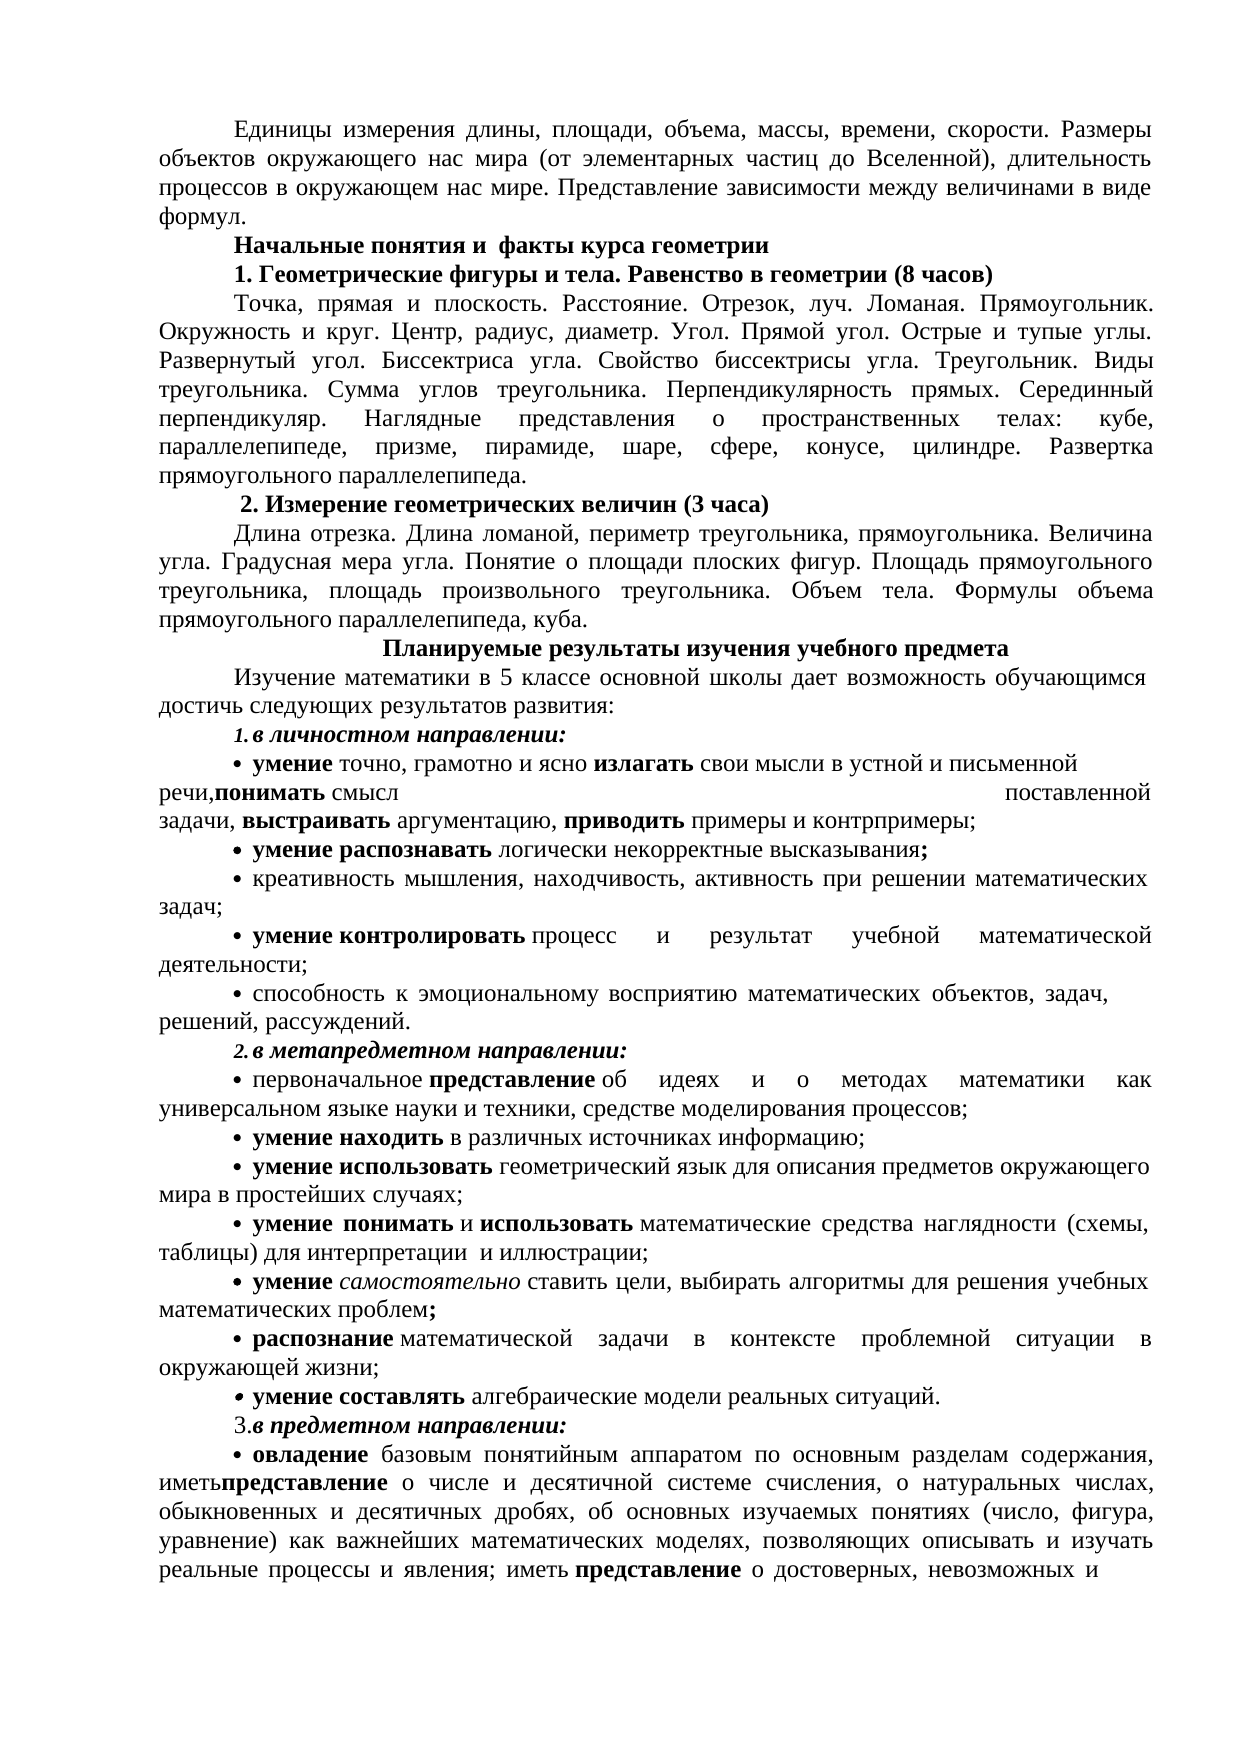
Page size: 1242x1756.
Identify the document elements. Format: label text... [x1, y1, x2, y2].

list креативность мышления, находчивость, активность при решении математических [233, 863, 1225, 892]
subtitle Начальные понятия и факты курса геометрии [233, 231, 1225, 259]
list способность к эмоциональному восприятию математических объектов, задач, решений, рассуждений. [158, 978, 1112, 1035]
list умение распознавать логически некорректные высказывания; [233, 834, 1225, 863]
subtitle в личностном направлении: [233, 720, 1225, 748]
list умение использовать геометрический язык для описания предметов окружающего мира в простейших случаях; [158, 1151, 1151, 1208]
text задач; [158, 892, 1225, 920]
text Точка, прямая и плоскость. Расстояние. Отрезок, луч. Ломаная. Прямоугольник. Окружность и круг. Центр, радиус, диаметр. Угол. Прямой угол. Острые и тупые углы. Развернутый угол. Биссектриса угла. Свойство биссектрисы угла. Треугольник. Виды треугольника. Сумма углов треугольника. Перпендикулярность прямых. Серединный перпендикуляр. Наглядные представления о пространственных телах: кубе, параллелепипеде, призме, пирамиде, шаре, сфере, конусе, цилиндре. Развертка прямоугольного параллелепипеда. [158, 288, 1154, 489]
list умение самостоятельно ставить цели, выбирать алгоритмы для решения учебных математических проблем; [158, 1266, 1150, 1323]
text Изучение математики в 5 классе основной школы дает возможность обучающимся достичь следующих результатов развития: [158, 662, 1225, 719]
subtitle Измерение геометрических величин (3 часа) [240, 489, 1225, 518]
list умение составлять алгебраические модели реальных ситуаций. 3.в предметном направлении: [233, 1381, 942, 1438]
list Геометрические фигуры и тела. Равенство в геометрии (8 часов) [233, 259, 1225, 288]
text деятельности; [158, 949, 1225, 978]
list умение точно, грамотно и ясно излагать свои мысли в устной и письменной речи,понимать смысл поставленной [158, 748, 1152, 806]
list умение понимать и использовать математические средства наглядности (схемы, таблицы) для интерпретации и иллюстрации; [158, 1208, 1151, 1266]
subtitle Планируемые результаты изучения учебного предмета [382, 633, 1225, 662]
list умение контролировать процесс и результат учебной математической [233, 920, 1225, 949]
text задачи, выстраивать аргументацию, приводить примеры и контрпримеры; [158, 806, 1225, 834]
text Единицы измерения длины, площади, объема, массы, времени, скорости. Размеры объектов окружающего нас мира (от элементарных частиц до Вселенной), длительность процессов в окружающем нас мире. Представление зависимости между величинами в виде формул. [158, 114, 1153, 229]
text Длина отрезка. Длина ломаной, периметр треугольника, прямоугольника. Величина угла. Градусная мера угла. Понятие о площади плоских фигур. Площадь прямоугольного треугольника, площадь произвольного треугольника. Объем тела. Формулы объема прямоугольного параллелепипеда, куба. [158, 518, 1154, 633]
list умение находить в различных источниках информацию; [233, 1122, 1225, 1151]
list первоначальное представление об идеях и о методах математики как универсальном языке науки и техники, средстве моделирования процессов; [158, 1064, 1153, 1122]
list распознание математической задачи в контексте проблемной ситуации в окружающей жизни; [158, 1323, 1153, 1381]
subtitle в метапредметном направлении: [233, 1036, 1225, 1064]
list овладение базовым понятийным аппаратом по основным разделам содержания, иметьпредставление о числе и десятичной системе счисления, о натуральных числах, обыкновенных и десятичных дробях, об основных изучаемых понятиях (число, фигура, уравнение) как важнейших математических моделях, позволяющих описывать и изучать реальные процессы и явления; иметь представление о достоверных, невозможных и [158, 1439, 1154, 1582]
